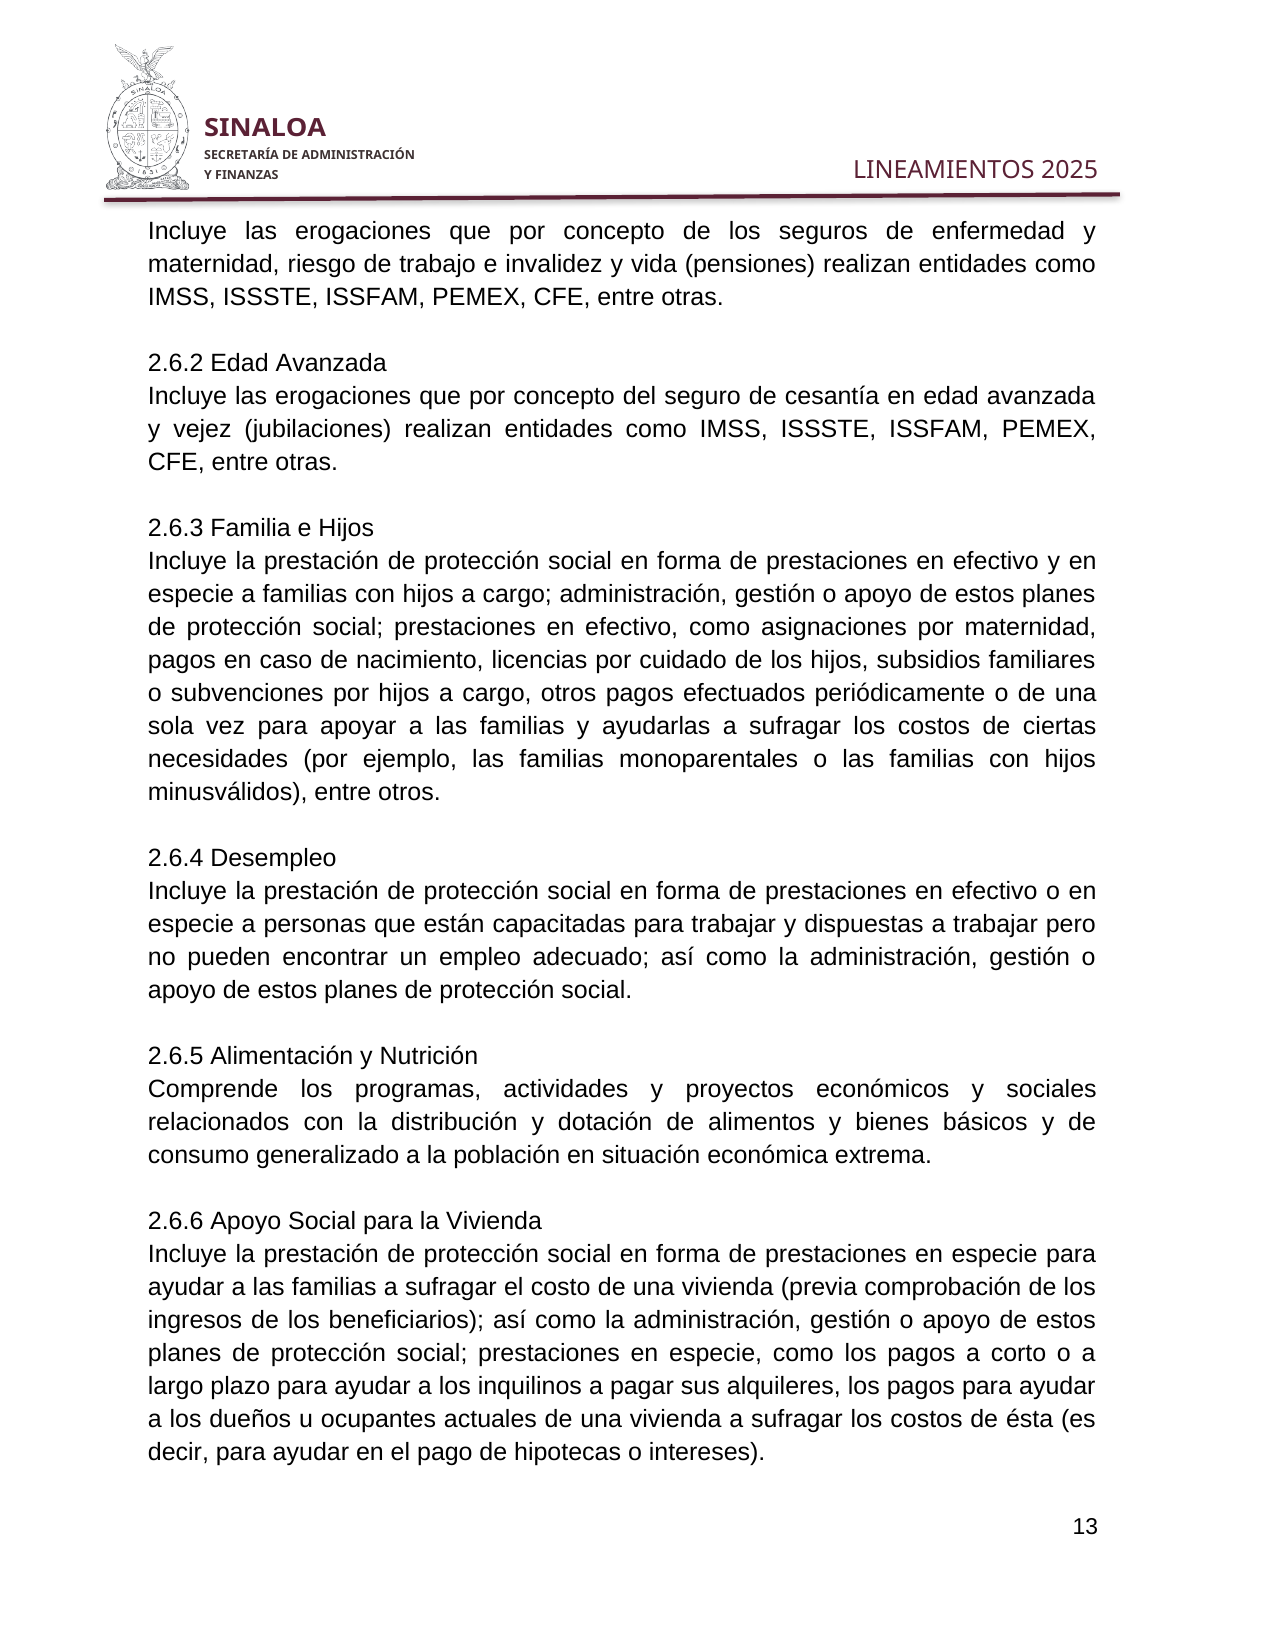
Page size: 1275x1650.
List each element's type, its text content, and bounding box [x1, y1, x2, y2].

text 2.6.2 Edad Avanzada [148, 348, 1098, 376]
text Incluye las erogaciones que por concepto de los seguros de enfermedad y maternidad, riesgo de trabajo e invalidez y vida (pensiones) realizan entidades como IMSS, ISSSTE, ISSFAM, PEMEX, CFE, entre otras. [148, 216, 1098, 310]
text Incluye la prestación de protección social en forma de prestaciones en especie para ayudar a las familias a sufragar el costo de una vivienda (previa comprobación de los ingresos de los beneficiarios); así como la administración, gestión o apoyo de estos planes de protección social; prestaciones en especie, como los pagos a corto o a largo plazo para ayudar a los inquilinos a pagar sus alquileres, los pagos para ayudar a los dueños u ocupantes actuales de una vivienda a sufragar los costos de ésta (es decir, para ayudar en el pago de hipotecas o intereses). [148, 1239, 1098, 1466]
text Incluye la prestación de protección social en forma de prestaciones en efectivo y en especie a familias con hijos a cargo; administración, gestión o apoyo de estos planes de protección social; prestaciones en efectivo, como asignaciones por maternidad, pagos en caso de nacimiento, licencias por cuidado de los hijos, subsidios familiares o subvenciones por hijos a cargo, otros pagos efectuados periódicamente o de una sola vez para apoyar a las familias y ayudarlas a sufragar los costos de ciertas necesidades (por ejemplo, las familias monoparentales o las familias con hijos minusválidos), entre otros. [148, 546, 1098, 806]
text Incluye la prestación de protección social en forma de prestaciones en efectivo o en especie a personas que están capacitadas para trabajar y dispuestas a trabajar pero no pueden encontrar un empleo adecuado; así como la administración, gestión o apoyo de estos planes de protección social. [148, 876, 1098, 1004]
text Incluye las erogaciones que por concepto del seguro de cesantía en edad avanzada y vejez (jubilaciones) realizan entidades como IMSS, ISSSTE, ISSFAM, PEMEX, CFE, entre otras. [148, 381, 1098, 476]
text 2.6.6 Apoyo Social para [148, 1206, 1098, 1235]
text Comprende los programas, actividades y proyectos económicos y sociales relacionados con la distribución y dotación de alimentos y bienes básicos y de consumo generalizado a la población en situación económica extrema. [148, 1074, 1098, 1169]
text 2.6.4 Desempleo [148, 843, 1098, 872]
text 2.6.5 Alimentación y Nutrición [148, 1041, 1098, 1070]
text 2.6.3 Familia e Hijos [148, 513, 1098, 542]
picture [106, 44, 190, 190]
